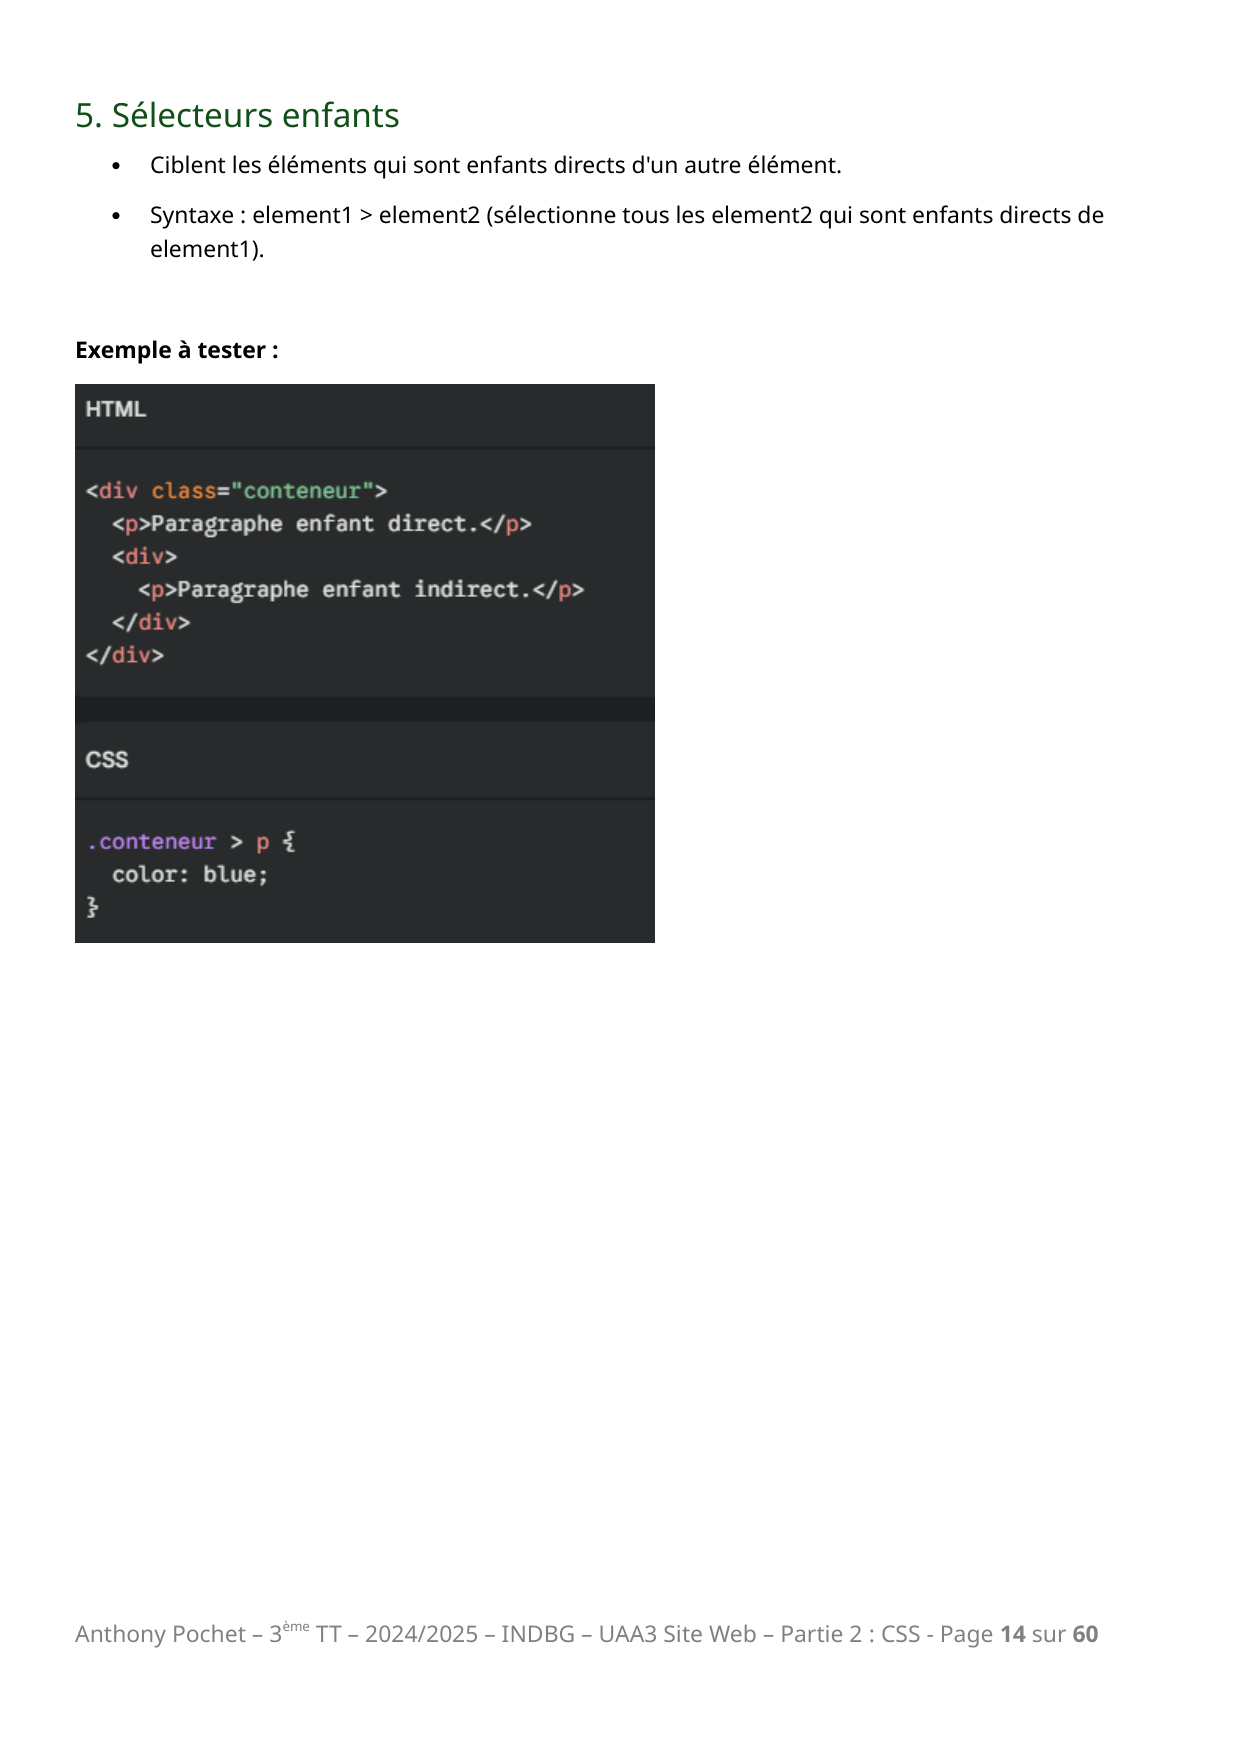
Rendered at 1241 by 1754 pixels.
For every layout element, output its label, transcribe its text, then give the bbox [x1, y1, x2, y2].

text Exemple à tester : [75, 334, 1165, 365]
picture [75, 384, 655, 943]
list Syntaxe : element1 > element2 (sélectionne tous les element2 qui sont enfants directs de element1). [112, 199, 1165, 264]
subtitle 5. Sélecteurs enfants [75, 92, 1165, 137]
list Ciblent les éléments qui sont enfants directs d'un autre élément. [112, 149, 1165, 180]
